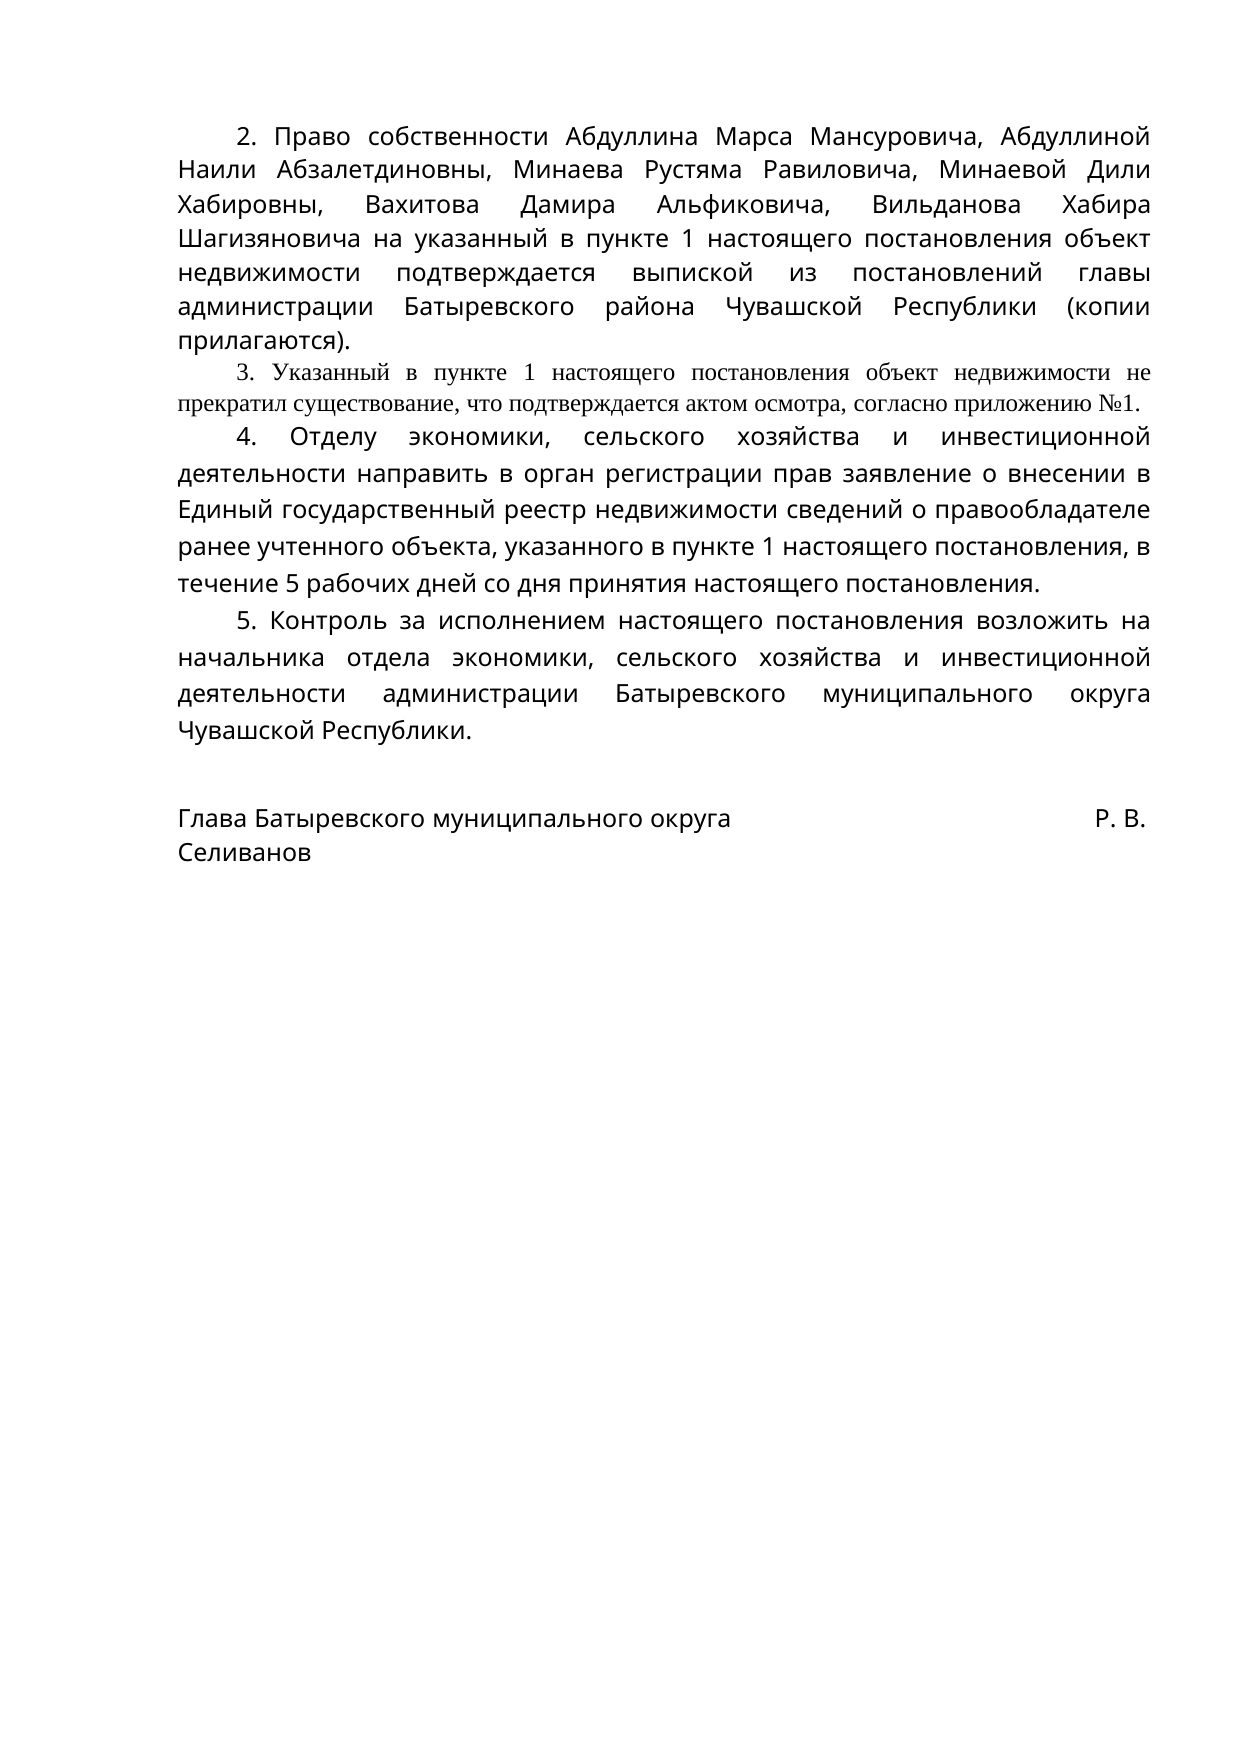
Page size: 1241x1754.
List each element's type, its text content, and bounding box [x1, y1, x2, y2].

text Глава Батыревского муниципального округа Р. В. Селиванов [177, 800, 1152, 868]
list 4. Отделу экономики, сельского хозяйства и инвестиционной деятельности направить в орган регистрации прав заявление о внесении в Единый государственный реестр недвижимости сведений о правообладателе ранее учтенного объекта, указанного в пункте 1 настоящего постановления, в течение 5 рабочих дней со дня принятия настоящего постановления. [177, 419, 1152, 600]
list 3. Указанный в пункте 1 настоящего постановления объект недвижимости не прекратил существование, что подтверждается актом осмотра, согласно приложению №1. [177, 357, 1152, 416]
list 5. Контроль за исполнением настоящего постановления возложить на начальника отдела экономики, сельского хозяйства и инвестиционной деятельности администрации Батыревского муниципального округа Чувашской Республики. [177, 602, 1152, 747]
text 2. Право собственности Абдуллина Марса Мансуровича, Абдуллиной Наили Абзалетдиновны, Минаева Рустяма Равиловича, Минаевой Дили Хабировны, Вахитова Дамира Альфиковича, Вильданова Хабира Шагизяновича на указанный в пункте 1 настоящего постановления объект недвижимости подтверждается выпиской из постановлений главы администрации Батыревского района Чувашской Республики (копии прилагаются). [177, 118, 1152, 357]
